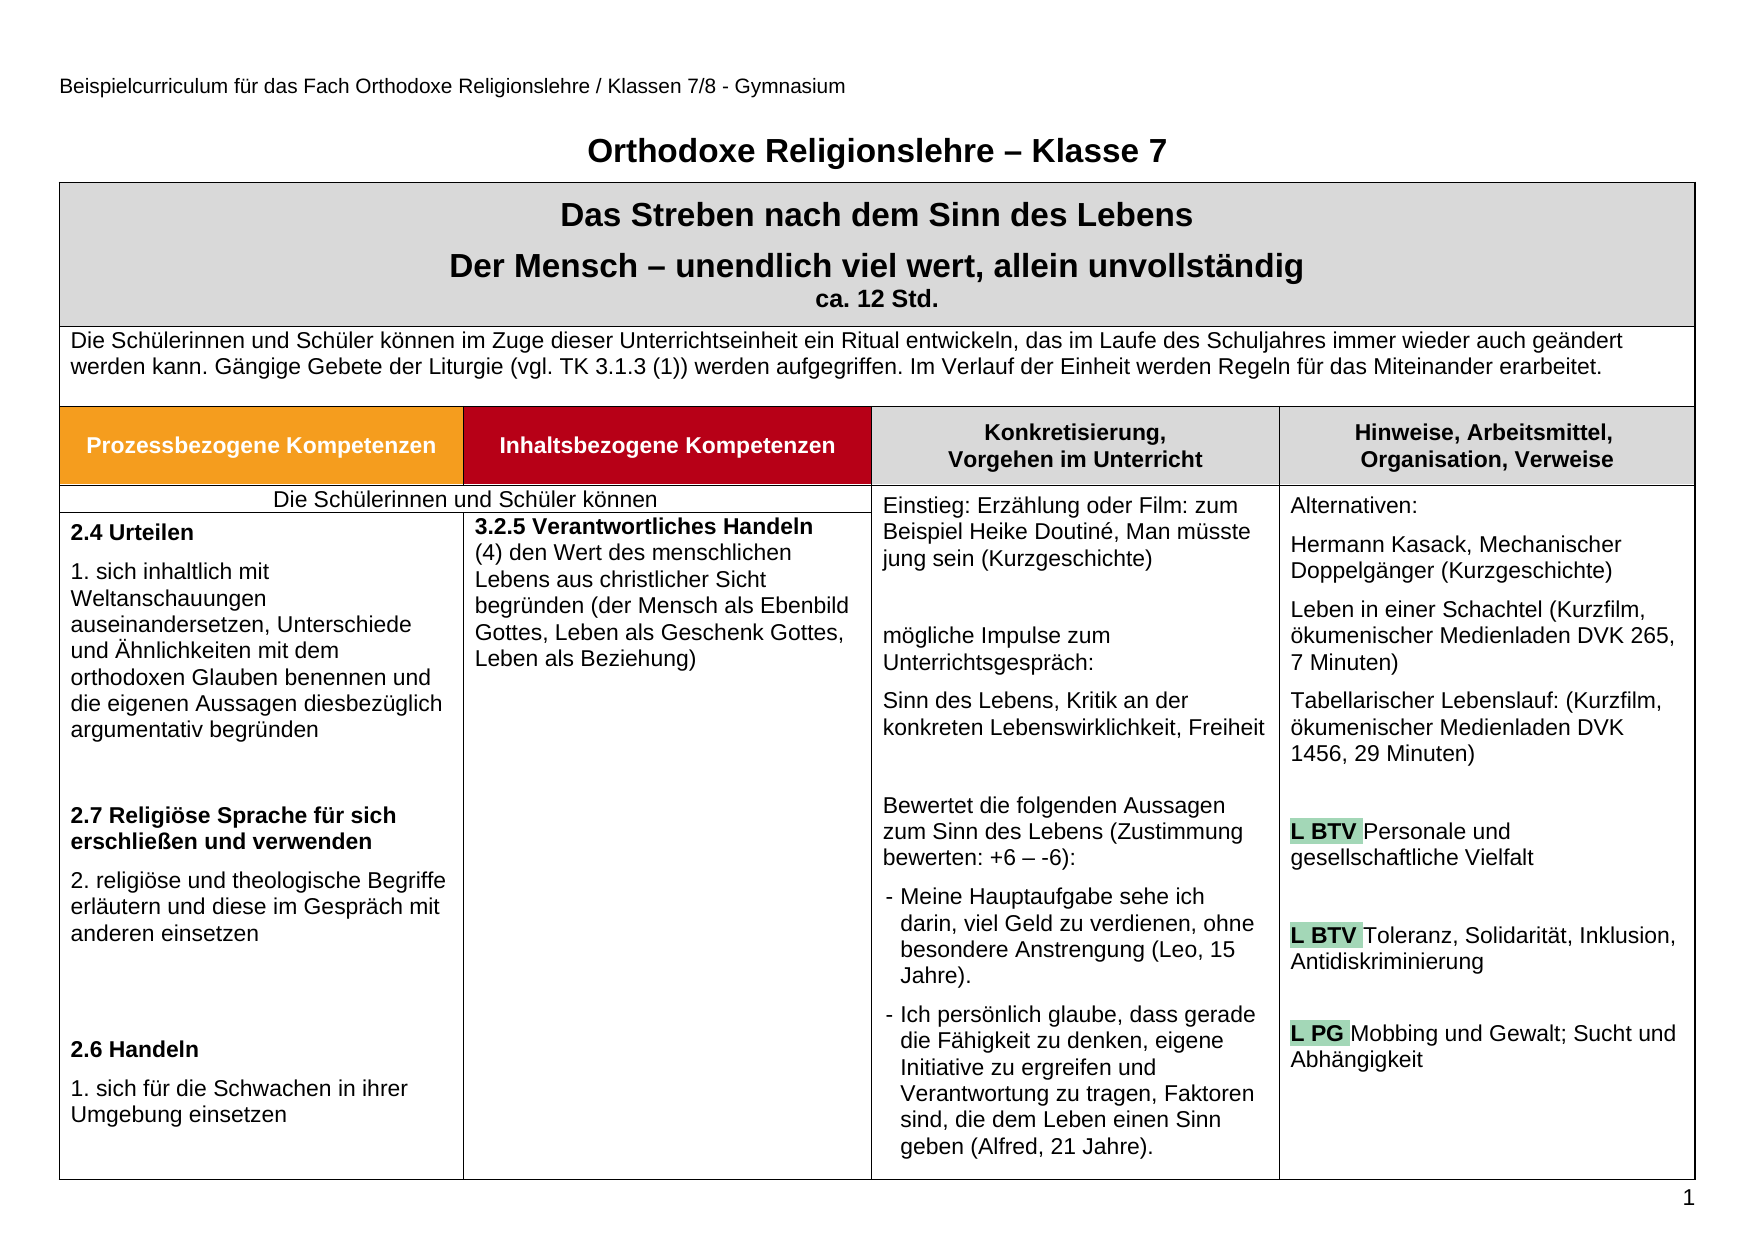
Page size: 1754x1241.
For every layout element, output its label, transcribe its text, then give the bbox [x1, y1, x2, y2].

table_cell Die Schülerinnen und Schüler können im Zuge dieser Unterrichtseinheit ein Ritual entwickeln, das im Laufe des Schuljahres immer wieder auch geändert werden kann. Gängige Gebete der Liturgie (vgl. TK 3.1.3 (1)) werden aufgegriffen. Im Verlauf der Einheit werden Regeln für das Miteinander erarbeitet. [60, 327, 1694, 406]
table_header Das Streben nach dem Sinn des Lebens Der Mensch – unendlich viel wert, allein unvollständig ca. 12 Std. [60, 183, 1694, 326]
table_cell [60, 513, 463, 1179]
text Orthodoxe Religionslehre – Klasse 7 [59, 131, 1695, 169]
table_cell Konkretisierung, Vorgehen im Unterricht [872, 407, 1279, 484]
table_cell Inhaltsbezogene Kompetenzen [464, 407, 871, 484]
table_cell Die Schülerinnen und Schüler können [60, 486, 871, 512]
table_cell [464, 513, 871, 1179]
table_cell Prozessbezogene Kompetenzen [60, 407, 463, 484]
table_cell Alternativen: Hermann Kasack, Mechanischer Doppelgänger (Kurzgeschichte) Leben in einer Schachtel (Kurzfilm, ökumenischer Medienladen DVK 265, 7 Minuten) Tabellarischer Lebenslauf: (Kurzfilm, ökumenischer Medienladen DVK 1456, 29 Minuten) L BTV Personale und gesellschaftliche Vielfalt L BTV Toleranz, Solidarität, Inklusion, Antidiskriminierung L PG Mobbing und Gewalt; Sucht und Abhängigkeit Alternativ zur Bewertung der Aussagen kann man einen Gallery Walk mit Bildern von Menschen in verschiedenen Lebenssituationen beispielsweise von Gegenständen, die Lebenssituationen repräsentieren, gestalten Unter Umständen alternativ zu den Aussagen vorher. – Wenn beides behandelt wird: Aussagen auf die Lebenssituationen beziehen. Alternative zur Partnerarbeit: Bewerten der Aussagen von +6 bis -6 Briefpapier und Umschläge bereitstellen! – Die Umschläge werden an die Schreiberin / den Schreiber adressiert, mit dem Brief gefüllt, verschlossen und nach einem Jahr an die Schreibenden zurückgegeben. Hier könnte man den Film „Bruce der Allmächtige“ in Ausschnitten zeigen, um die Sackgassen des Individualismus sichtbar zu machen. Mögliche Alternative: Michael Ende „Die unendliche Geschichte“ in Film- oder Buchform Information zu b): Zur Zeit der Entstehung unserer Bibeltexte wurden von den Herrschern der großen Reiche in den Provinzen Standbilder aufgestellt, die die Herrscher zeigten. Diese Abbilder der Herrscher sollten sie und ihre Macht vertreten. Mögliche Ergänzung: Betrachtung der Ikone von Rublev „Hl. Dreifaltigkeit“. Unterrichtsgespräch: Der Mensch ist nach Abbild Gottes erschaffen - was bedeutet das? Was könnte dazu die Ikone aussagen? Wie sind die Personen in Bezug auf die Machtverhältnisse dargestellt? Teilhabe von allen drei Personen am Tisch - Einigkeit, Gemeinschaft - keiner ist wichtiger als der andere. Keiner ist isoliert. Alle teilen etwas mit den anderen und haben teil. „Perichoresis“ – „peri“ – um, drum herum; „chorea“ – tanzen. Art des göttlichen Seins ist Gemeinschaft. Die Menschen sind nach Abbild Gottes erschaffen, so beinhaltet dieses Abbild auch das Leben in der Gemeinschaft - mit Gott und mit anderen Menschen. Da der Mensch frei geschaffen ist, kann er das Abbild Gottes in sich ignorieren oder achten. Aus orthodoxer Sicht kann der Mensch den Sinn des Lebens nur in der Achtung des Abbildes Gottes in sich finden. Aus Zeitungen, Zeitschriften, entsprechenden Publikationen, oder: Internetrecherche Diese Methode sollte nur angewandt werden, wenn ausreichende Zeit vorhanden ist und unter Rücksichtnahme auf die familiäre und emotionale Situation der Schülerinnen und Schüler. Alternativen: Adrian will tanzen (29 Minuten, ökumenischer Medienladen DVK 302): ein für das Ballett begabtes männliches Kind aus einer Ost-Berliner Plattenbau-Siedlung Ein Film zu Thomas Quasthoff, einem Sänger ohne Arme [1280, 486, 1694, 1179]
table_cell Hinweise, Arbeitsmittel, Organisation, Verweise [1280, 407, 1694, 484]
table_cell Einstieg: Erzählung oder Film: zum Beispiel Heike Doutiné, Man müsste jung sein (Kurzgeschichte) mögliche Impulse zum Unterrichtsgespräch: Sinn des Lebens, Kritik an der konkreten Lebenswirklichkeit, Freiheit Bewertet die folgenden Aussagen zum Sinn des Lebens (Zustimmung bewerten: +6 – -6): Meine Hauptaufgabe sehe ich darin, viel Geld zu verdienen, ohne besondere Anstrengung (Leo, 15 Jahre). Ich persönlich glaube, dass gerade die Fähigkeit zu denken, eigene Initiative zu ergreifen und Verantwortung zu tragen, Faktoren sind, die dem Leben einen Sinn geben (Alfred, 21 Jahre). Ich verstehe Menschen nicht, die unbedingt den Sinn des Lebens finden wollen. Warum eigentlich? Das einzige, was ich akzeptiere, ist: Der Sinn des Lebens ist zu leben. Das andere ist mir alles gleichgültig (Mike, 19 Jahre). Leben: Das heißt arbeiten für andere, arbeiten, damit wir und die anderen nicht verhungern, arbeiten, damit die Welt weiterleben kann (Michaela, 18 Jahre). Mein Lebensziel ist erreicht, wenn ich mir einen Porsche Carrera leisten kann (Günter, 19 Jahre). Ich werde wahrscheinlich heiraten, eine Familie gründen und Kinder bekommen. Ich werde dann für meinen Mann, meine Kinder und später dann vielleicht für meine Enkelkinder leben (Hedi, 17 Jahre). Lebenssituationen, in denen sich Sinn erfahren lässt: - Wenn ich ganz frei bin und tun kann, was ich will - beim Zusammensein mit anderen - wenn ich jemandem geholfen habe - auf Reisen in ein fernes Land - im Gebet und beim Gottesdienst Partnerarbeit: Nehmt Stellung zu diesen Behauptungen. Abschluss: Brief an mich selbst: Worin sehe ich den Sinn meines Lebens? Gespräch: Menschen, die ohne Gemeinschaft leben oder aufwachsen müssen (Robinson Crusoe, Wolfskinder , …) Lesen Gen 1,27–31 und 2,18. Arbeitsauftrag: Der Sinn des Lebens nach diesen Aussagen der Bibel Gen 1,27 und 2,18 Gen 1,28 Ergebnissicherung: Das Bild der Bibel vom Menschen: Mensch als Gemeinschaftswesen, fundamentale Bedeutung der Ehe/Familie, außerdem: Gruppen, Gemeinschaften, Staaten Skizze ins Heft: Menschen und Gruppen, die für mich / ein geglücktes Leben wichtig sind: Die Lehrkraft entscheidet, ob alle Skizzen von allen angeschaut werden. Unterrichtsgespräch: Mensch als Abbild Gottes: sein Stellvertreter in der Welt. Bedeutung von „Herrschen“ von daher: gutes Regieren im Sinn Gottes. Beispiele für dieses fürsorgende Verwalten der Erde im Sinn Gottes. Ergebnissicherung dazu: Der Mensch, Abbild Gottes: Das heißt, dass wir unendlich viel wert sind, und außerdem …. Arbeitsauftrag: Ein Beispiel der Fürsorge für Natur oder Mitmenschen näher beschreiben, wenn möglich mit illustrierendem Bild. Auftakt: „Gallery Walk“: Betrachten die Ergebnisse der Mitschülerinnen und Mitschüler. Tafelanschrieb: Mein Leben – Geschenk meiner Eltern – Geschenk meiner Mitmenschen – Geschenk Gottes Die Schülerinnen und Schüler bearbeiten den Auftrag: Findet Gründe für alle Thesen. Nach einem Auswertungsgespräch, erfolgt der Arbeitsauftrag: Kann/will ich etwas zurückschenken? Ein möglicher abschließender Film: Was sagt er zu der Suche nach dem Sinn des Lebens? 11 Götter sollt ihr sein (29 Minuten, ökumenischer Medienladen DVK 1555): Fußball als Ersatzreligion, Ersatzsinn? [872, 486, 1279, 1179]
